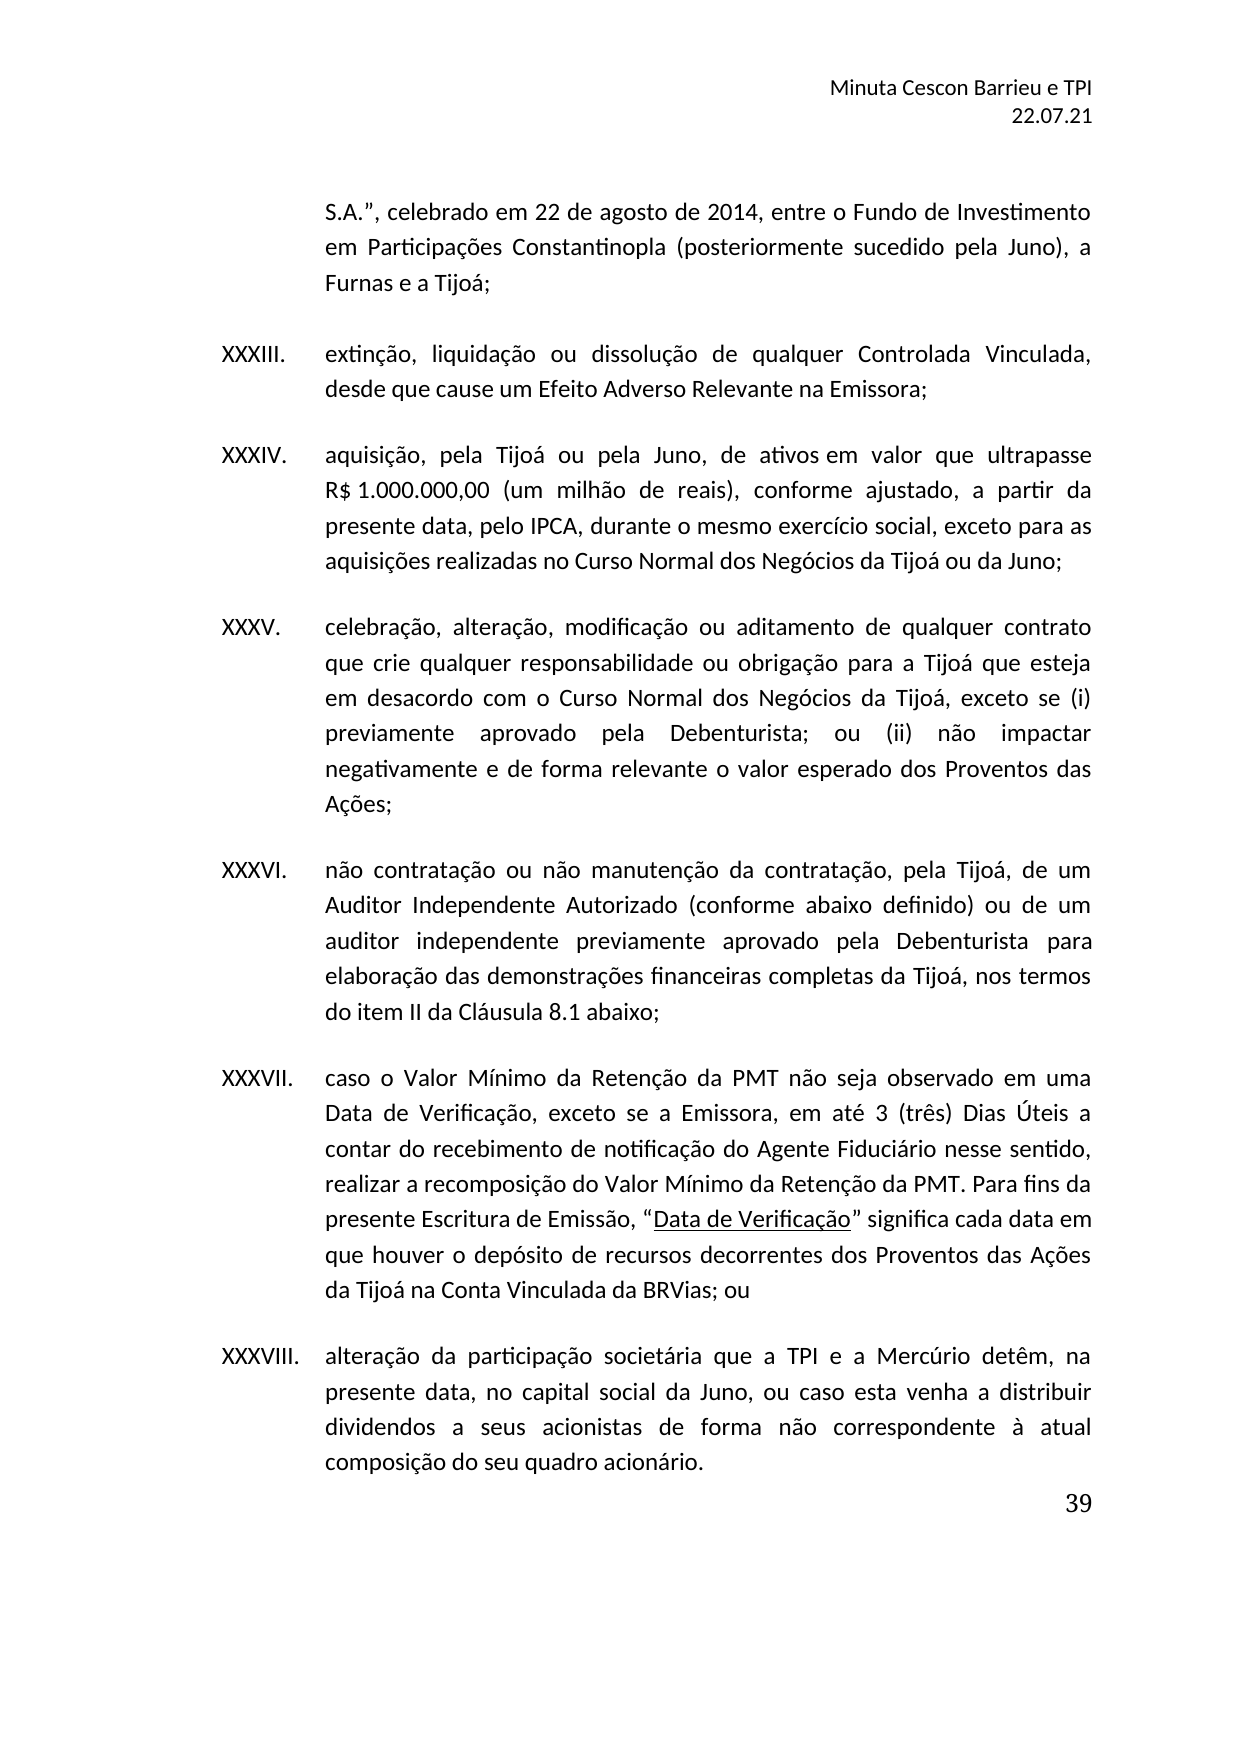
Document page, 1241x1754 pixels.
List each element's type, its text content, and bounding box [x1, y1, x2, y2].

list aquisição, pela Tijoá ou pela Juno, de ativos em valor que ultrapasse R$ 1.000.000,00 (um milhão de reais), conforme ajustado, a partir da presente data, pelo IPCA, durante o mesmo exercício social, exceto para as aquisições realizadas no Curso Normal dos Negócios da Tijoá ou da Juno; [222, 435, 1092, 577]
list celebração, alteração, modificação ou aditamento de qualquer contrato que crie qualquer responsabilidade ou obrigação para a Tijoá que esteja em desacordo com o Curso Normal dos Negócios da Tijoá, exceto se (i) previamente aprovado pela Debenturista; ou (ii) não impactar negativamente e de forma relevante o valor esperado dos Proventos das Ações; [222, 607, 1092, 820]
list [222, 192, 1092, 298]
list caso o Valor Mínimo da Retenção da PMT não seja observado em uma Data de Verificação, exceto se a Emissora, em até 3 (três) Dias Úteis a contar do recebimento de notificação do Agente Fiduciário nesse sentido, realizar a recomposição do Valor Mínimo da Retenção da PMT. Para fins da presente Escritura de Emissão, “Data de Verificação” significa cada data em que houver o depósito de recursos decorrentes dos Proventos das Ações da Tijoá na Conta Vinculada da BRVias; ou [222, 1058, 1092, 1306]
list não contratação ou não manutenção da contratação, pela Tijoá, de um Auditor Independente Autorizado (conforme abaixo definido) ou de um auditor independente previamente aprovado pela Debenturista para elaboração das demonstrações financeiras completas da Tijoá, nos termos do item II da Cláusula 8.1 abaixo; [222, 850, 1092, 1027]
list extinção, liquidação ou dissolução de qualquer Controlada Vinculada, desde que cause um Efeito Adverso Relevante na Emissora; [222, 334, 1092, 404]
list alteração da participação societária que a TPI e a Mercúrio detêm, na presente data, no capital social da Juno, ou caso esta venha a distribuir dividendos a seus acionistas de forma não correspondente à atual composição do seu quadro acionário. [222, 1336, 1092, 1478]
